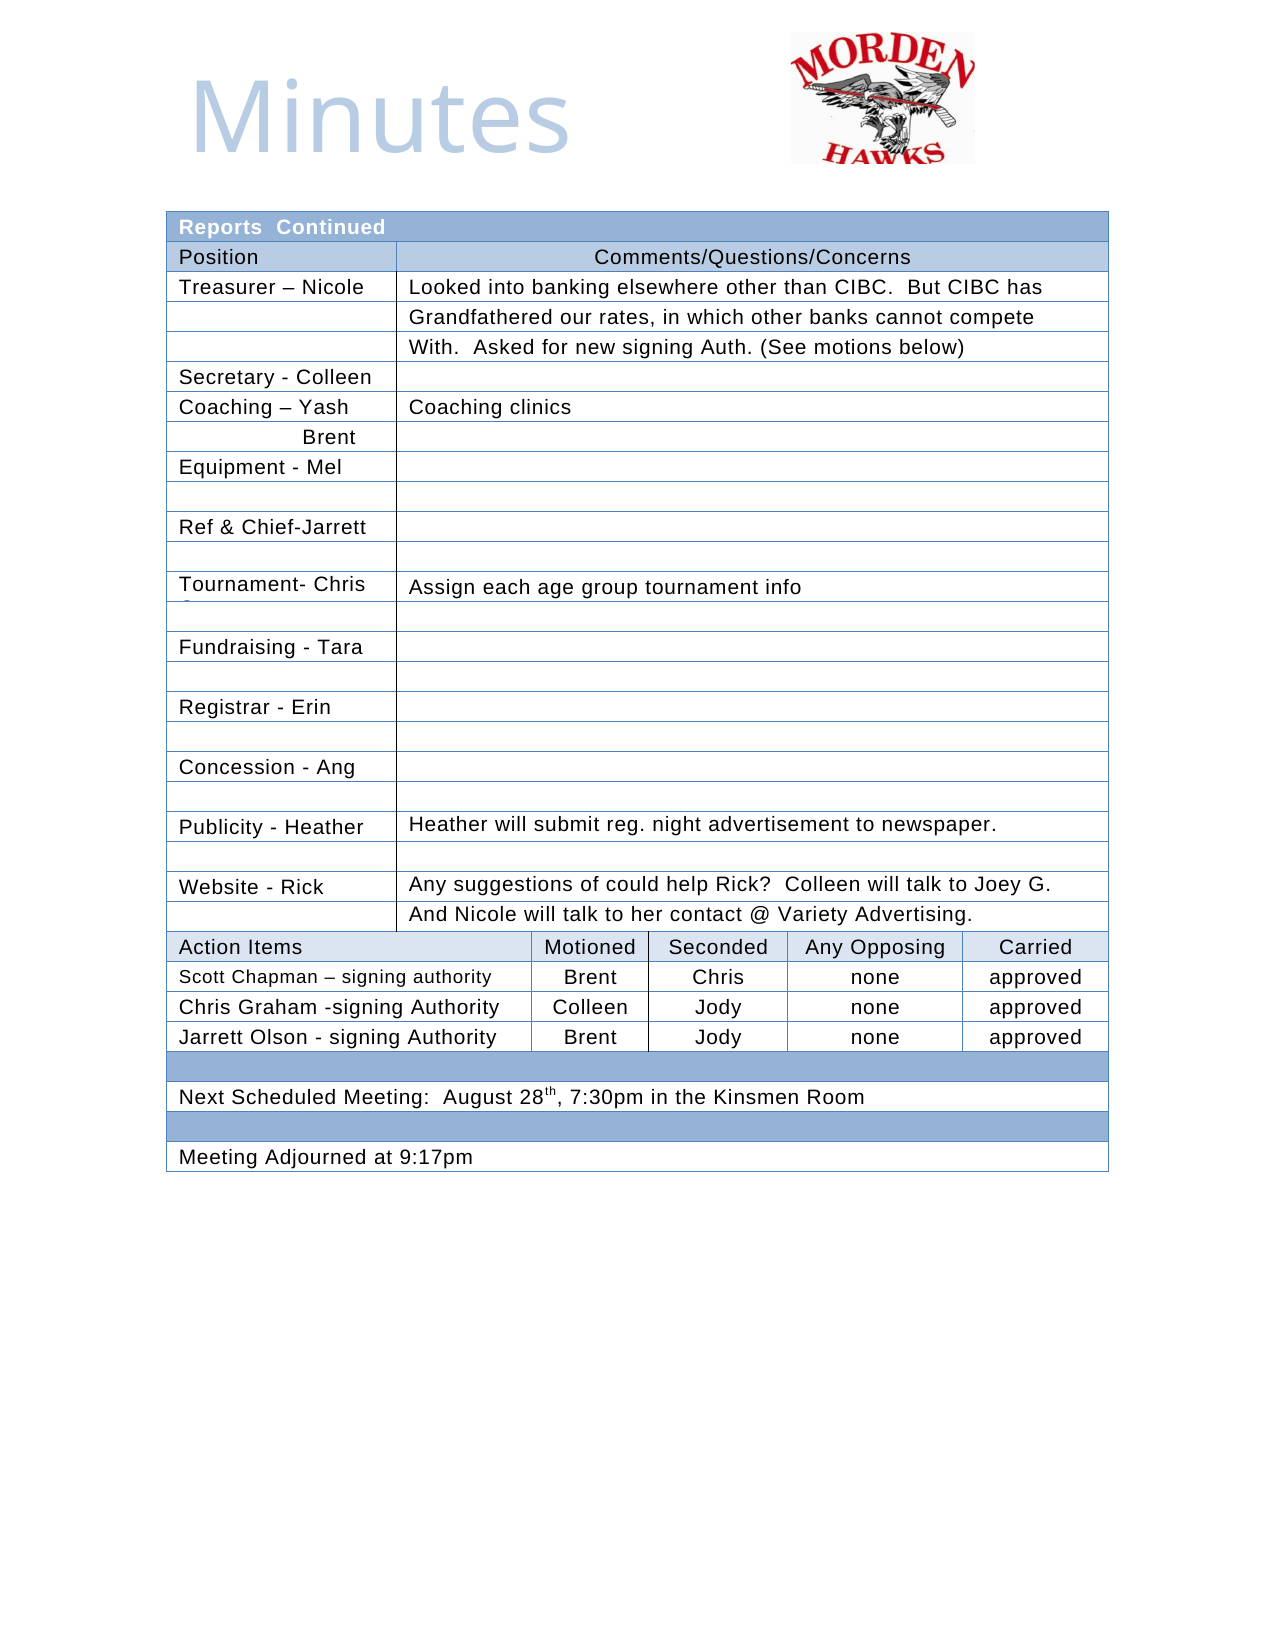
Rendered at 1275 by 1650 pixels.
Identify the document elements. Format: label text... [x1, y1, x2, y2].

table_cell [397, 692, 1108, 721]
table_cell [397, 602, 1108, 631]
table_cell approved [963, 962, 1108, 991]
table_cell Heather will submit reg. night advertisement to newspaper. [397, 812, 1108, 841]
table_cell [167, 1052, 1108, 1081]
table_cell none [788, 962, 962, 991]
table_cell [167, 902, 396, 931]
table_cell [167, 662, 396, 691]
table_cell [167, 542, 396, 571]
table_cell Action Items [167, 932, 531, 961]
table_cell Brent [532, 1022, 648, 1051]
table_cell Looked into banking elsewhere other than CIBC. But CIBC has [397, 272, 1108, 301]
table_cell [397, 842, 1108, 871]
table_cell Website - Rick [167, 872, 396, 901]
table_cell Carried [963, 932, 1108, 961]
table_cell Motioned [532, 932, 648, 961]
table_cell Position [167, 242, 396, 271]
table_cell Chris [649, 962, 787, 991]
table_cell Ref & Chief-Jarrett [167, 512, 396, 541]
table_cell [397, 482, 1108, 511]
table_cell Comments/Questions/Concerns [397, 242, 1108, 271]
table_cell [397, 362, 1108, 391]
table_cell approved [963, 1022, 1108, 1051]
table_cell [167, 482, 396, 511]
table_cell [167, 302, 396, 331]
table_cell Scott Chapman – signing authority [167, 962, 531, 991]
table_cell Grandfathered our rates, in which other banks cannot compete [397, 302, 1108, 331]
table_cell Seconded [649, 932, 787, 961]
table_cell Registrar - Erin [167, 692, 396, 721]
table_cell [167, 602, 396, 631]
table_cell [397, 422, 1108, 451]
table_cell Concession - Ang [167, 752, 396, 781]
table_cell Coaching clinics [397, 392, 1108, 421]
table_cell [397, 542, 1108, 571]
table_cell Coaching – Yash [167, 392, 396, 421]
picture [790, 32, 975, 164]
table_cell [167, 842, 396, 871]
table_cell none [788, 1022, 962, 1051]
table_cell Meeting Adjourned at 9:17pm [167, 1142, 1108, 1171]
table_cell Fundraising - Tara [167, 632, 396, 661]
table_cell [397, 752, 1108, 781]
table_cell And Nicole will talk to her contact @ Variety Advertising. [397, 902, 1108, 931]
table_cell none [788, 992, 962, 1021]
table_cell Chris Graham -signing Authority [167, 992, 531, 1021]
table_cell approved [963, 992, 1108, 1021]
table_cell Next Scheduled Meeting: August 28th, 7:30pm in the Kinsmen Room [167, 1082, 1108, 1111]
table_cell Brent [167, 422, 396, 451]
table_cell [167, 332, 396, 361]
table_cell Tournament- Chris G. [167, 572, 396, 601]
table_cell Publicity - Heather [167, 812, 396, 841]
table_cell Colleen [532, 992, 648, 1021]
table_cell With. Asked for new signing Auth. (See motions below) [397, 332, 1108, 361]
table_cell [397, 782, 1108, 811]
table_cell Treasurer – Nicole [167, 272, 396, 301]
table_cell Secretary - Colleen [167, 362, 396, 391]
table_cell [167, 782, 396, 811]
table_cell Jody [649, 992, 787, 1021]
table_cell [167, 1112, 1108, 1141]
table_cell Any Opposing [788, 932, 962, 961]
table_cell [397, 722, 1108, 751]
table_cell [397, 632, 1108, 661]
table_cell [397, 452, 1108, 481]
table_cell Any suggestions of could help Rick? Colleen will talk to Joey G. [397, 872, 1108, 901]
table_cell Equipment - Mel [167, 452, 396, 481]
table_cell [397, 512, 1108, 541]
table_cell [397, 662, 1108, 691]
table_cell Brent [532, 962, 648, 991]
table_cell Assign each age group tournament info [397, 572, 1108, 601]
table_cell Jody [649, 1022, 787, 1051]
table_cell [167, 722, 396, 751]
table_cell Reports Continued [167, 212, 1108, 241]
table_cell Jarrett Olson - signing Authority [167, 1022, 531, 1051]
